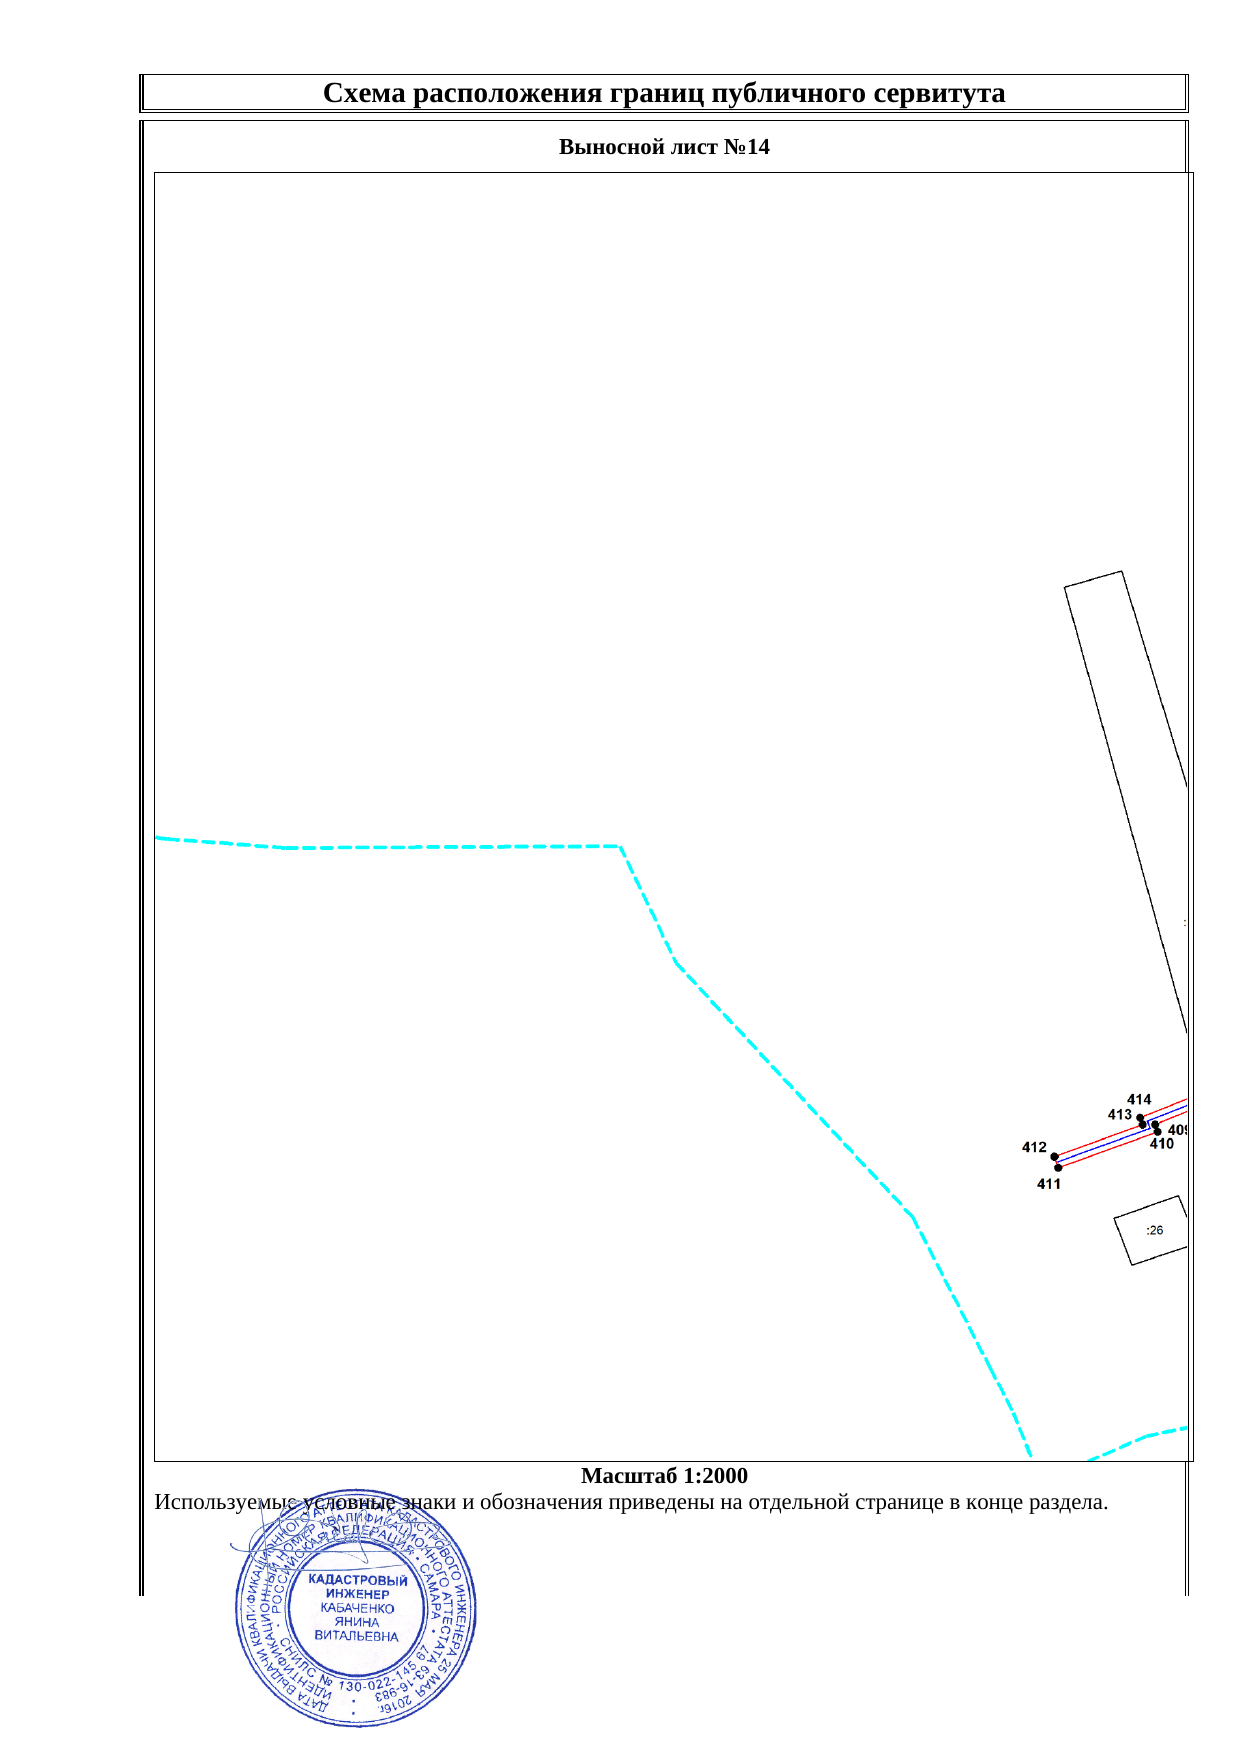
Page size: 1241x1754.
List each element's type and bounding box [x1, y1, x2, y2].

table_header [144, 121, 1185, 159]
picture [230, 1497, 481, 1731]
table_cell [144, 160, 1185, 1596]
picture [155, 173, 1188, 1461]
